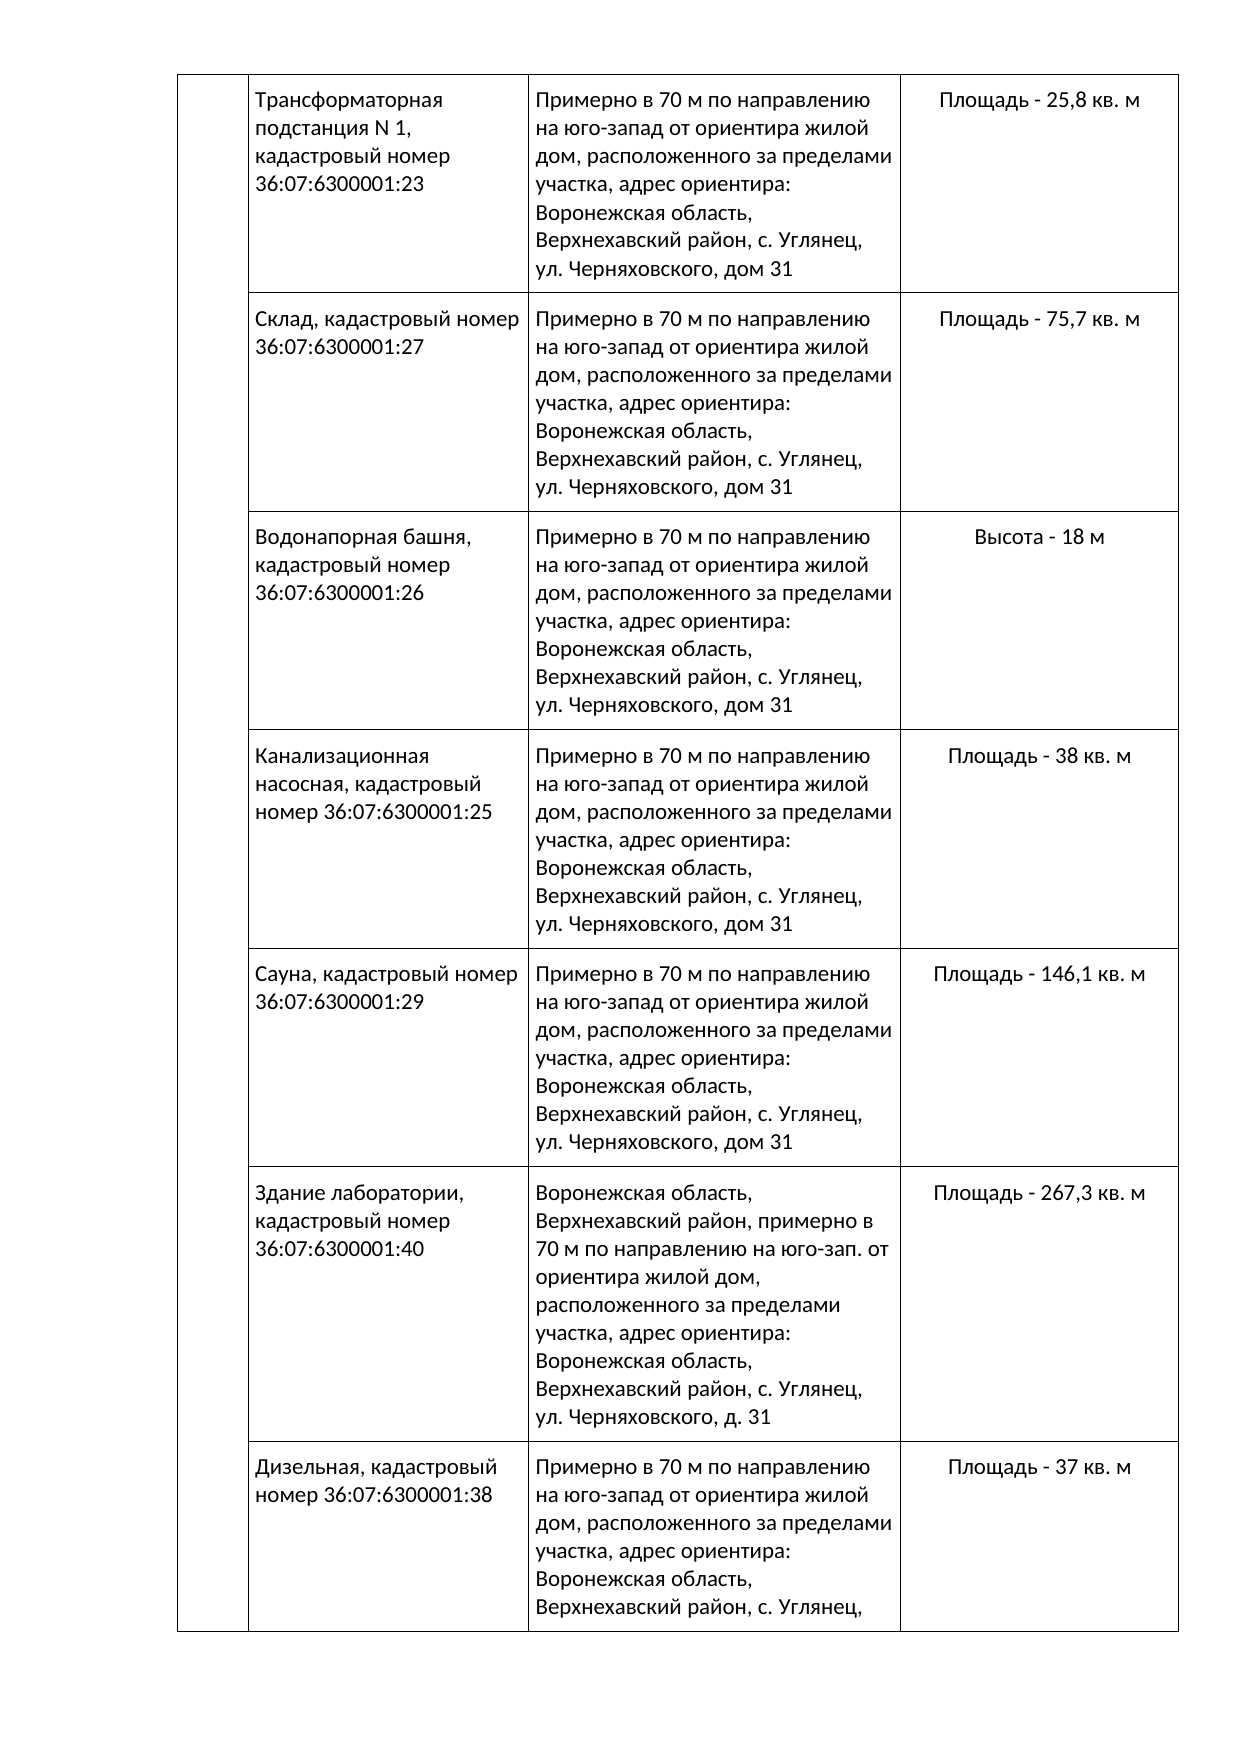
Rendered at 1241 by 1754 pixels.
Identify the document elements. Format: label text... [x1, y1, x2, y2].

table_cell Канализационная насосная, кадастровый номер 36:07:6300001:25 [249, 730, 528, 948]
table_cell Склад, кадастровый номер 36:07:6300001:27 [249, 293, 528, 511]
table_cell Площадь - 146,1 кв. м [901, 949, 1178, 1166]
table_cell Здание лаборатории, кадастровый номер 36:07:6300001:40 [249, 1167, 528, 1441]
table_cell Площадь - 38 кв. м [901, 730, 1178, 948]
table_cell Воронежская область, Верхнехавский район, примерно в 70 м по направлению на юго-зап. от ориентира жилой дом, расположенного за пределами участка, адрес ориентира: Воронежская область, Верхнехавский район, с. Углянец, ул. Черняховского, д. 31 [529, 1167, 900, 1441]
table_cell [249, 1442, 528, 1631]
table_cell Трансформаторная подстанция N 1, кадастровый номер 36:07:6300001:23 [249, 75, 528, 292]
table_cell Площадь - 25,8 кв. м [901, 75, 1178, 292]
table_cell Высота - 18 м [901, 512, 1178, 729]
table_cell Площадь - 75,7 кв. м [901, 293, 1178, 511]
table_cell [529, 1442, 900, 1631]
table_cell Сауна, кадастровый номер 36:07:6300001:29 [249, 949, 528, 1166]
table_cell Водонапорная башня, кадастровый номер 36:07:6300001:26 [249, 512, 528, 729]
table_cell Площадь - 37 кв. м [901, 1442, 1178, 1631]
table_cell Площадь - 267,3 кв. м [901, 1167, 1178, 1441]
